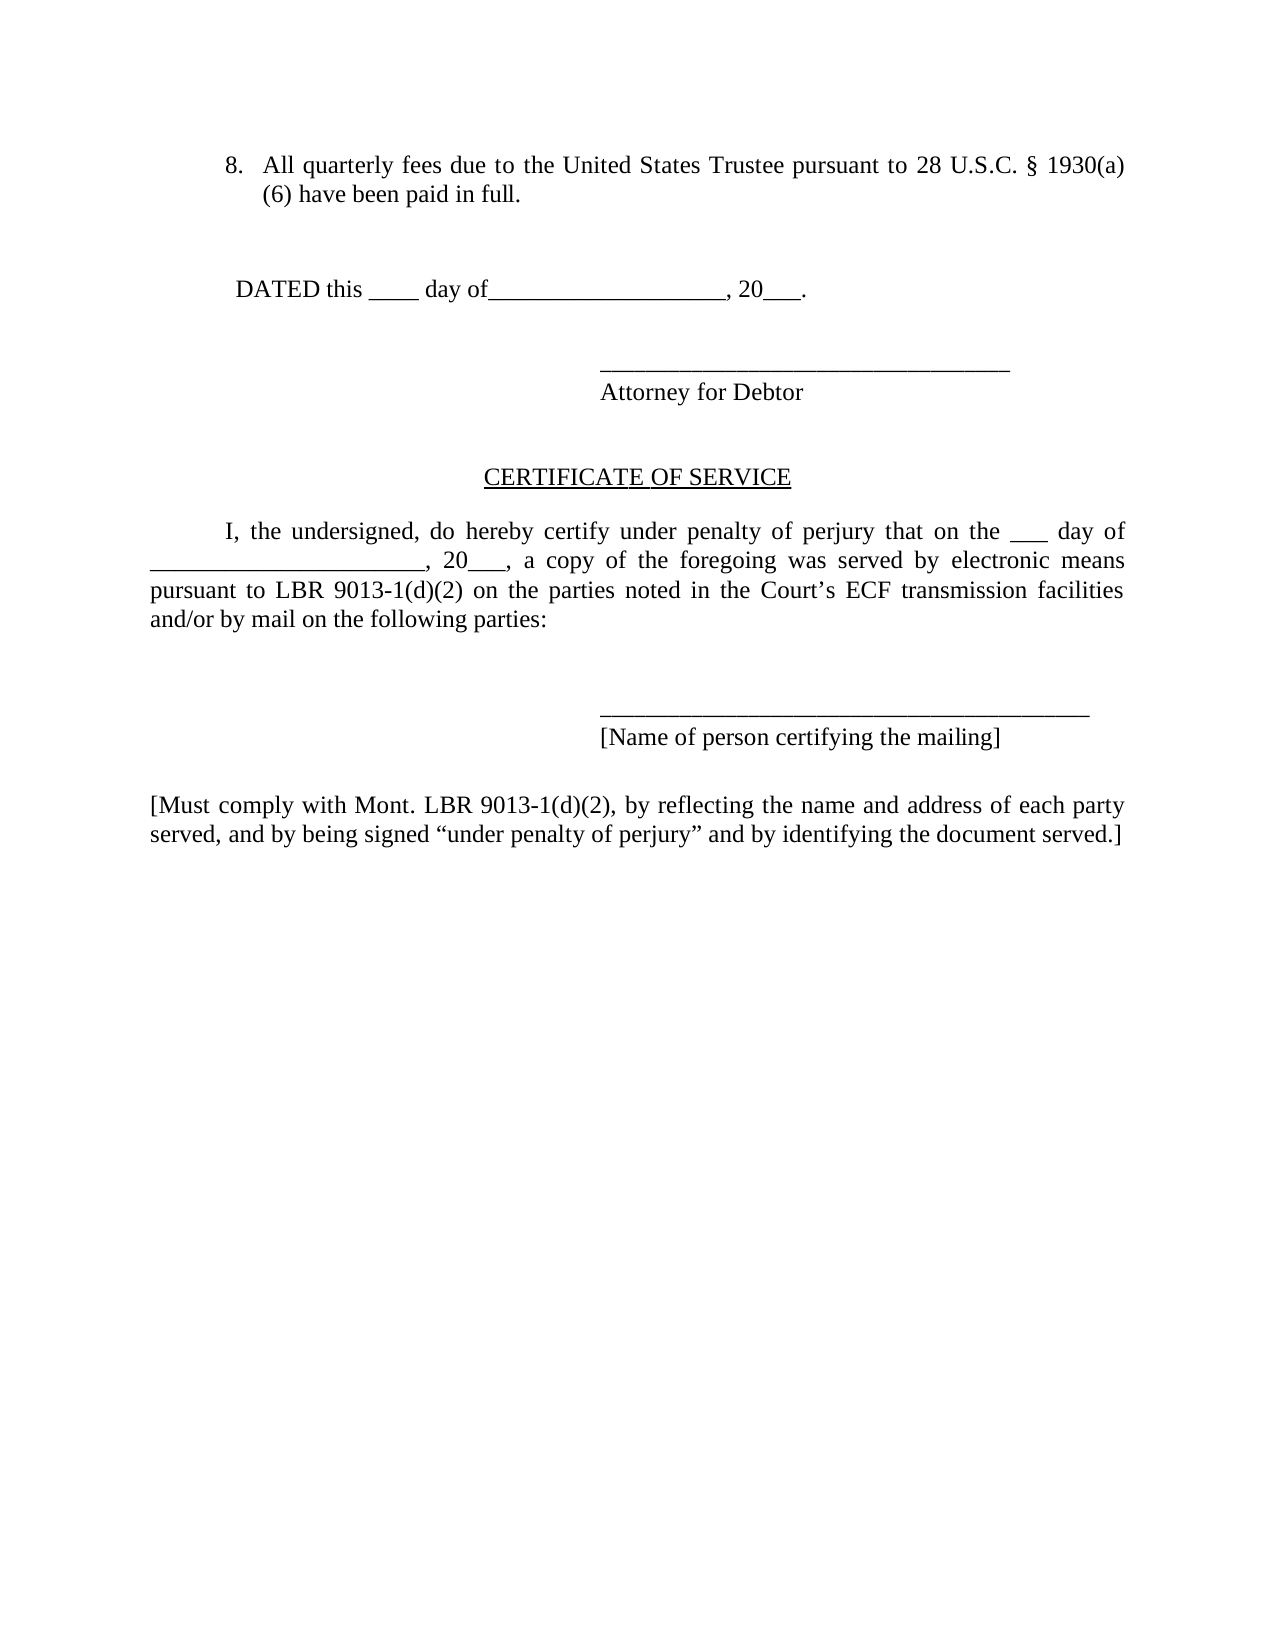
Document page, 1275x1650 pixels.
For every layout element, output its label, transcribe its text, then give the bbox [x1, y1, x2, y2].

text [Must comply with Mont. LBR 9013-1(d)(2), by reflecting the name and address of each party served, and by being signed “under penalty of perjury” and by identifying the document served.] [150, 790, 1125, 848]
text I, the undersigned, do hereby certify under penalty of perjury that on the ___ day of ______________________, 20___, a copy of the foregoing was served by electronic means pursuant to LBR 9013-1(d)(2) on the parties noted in the Court’s ECF transmission facilities and/or by mail on the following parties: [150, 516, 1125, 633]
text [Name of person certifying the mailing] [600, 722, 1125, 751]
text ___________________________________________ [600, 692, 1125, 720]
text Attorney for Debtor [600, 377, 1125, 406]
text CERTIFICATE OF SERVICE [150, 462, 1125, 491]
text ____________________________________ [600, 347, 1125, 375]
text DATED this ____ day of___________________, 20___. [235, 274, 1125, 303]
text 8. All quarterly fees due to the United States Trustee pursuant to 28 U.S.C. § 1930(a)(6) have been paid in full. [225, 150, 1125, 207]
